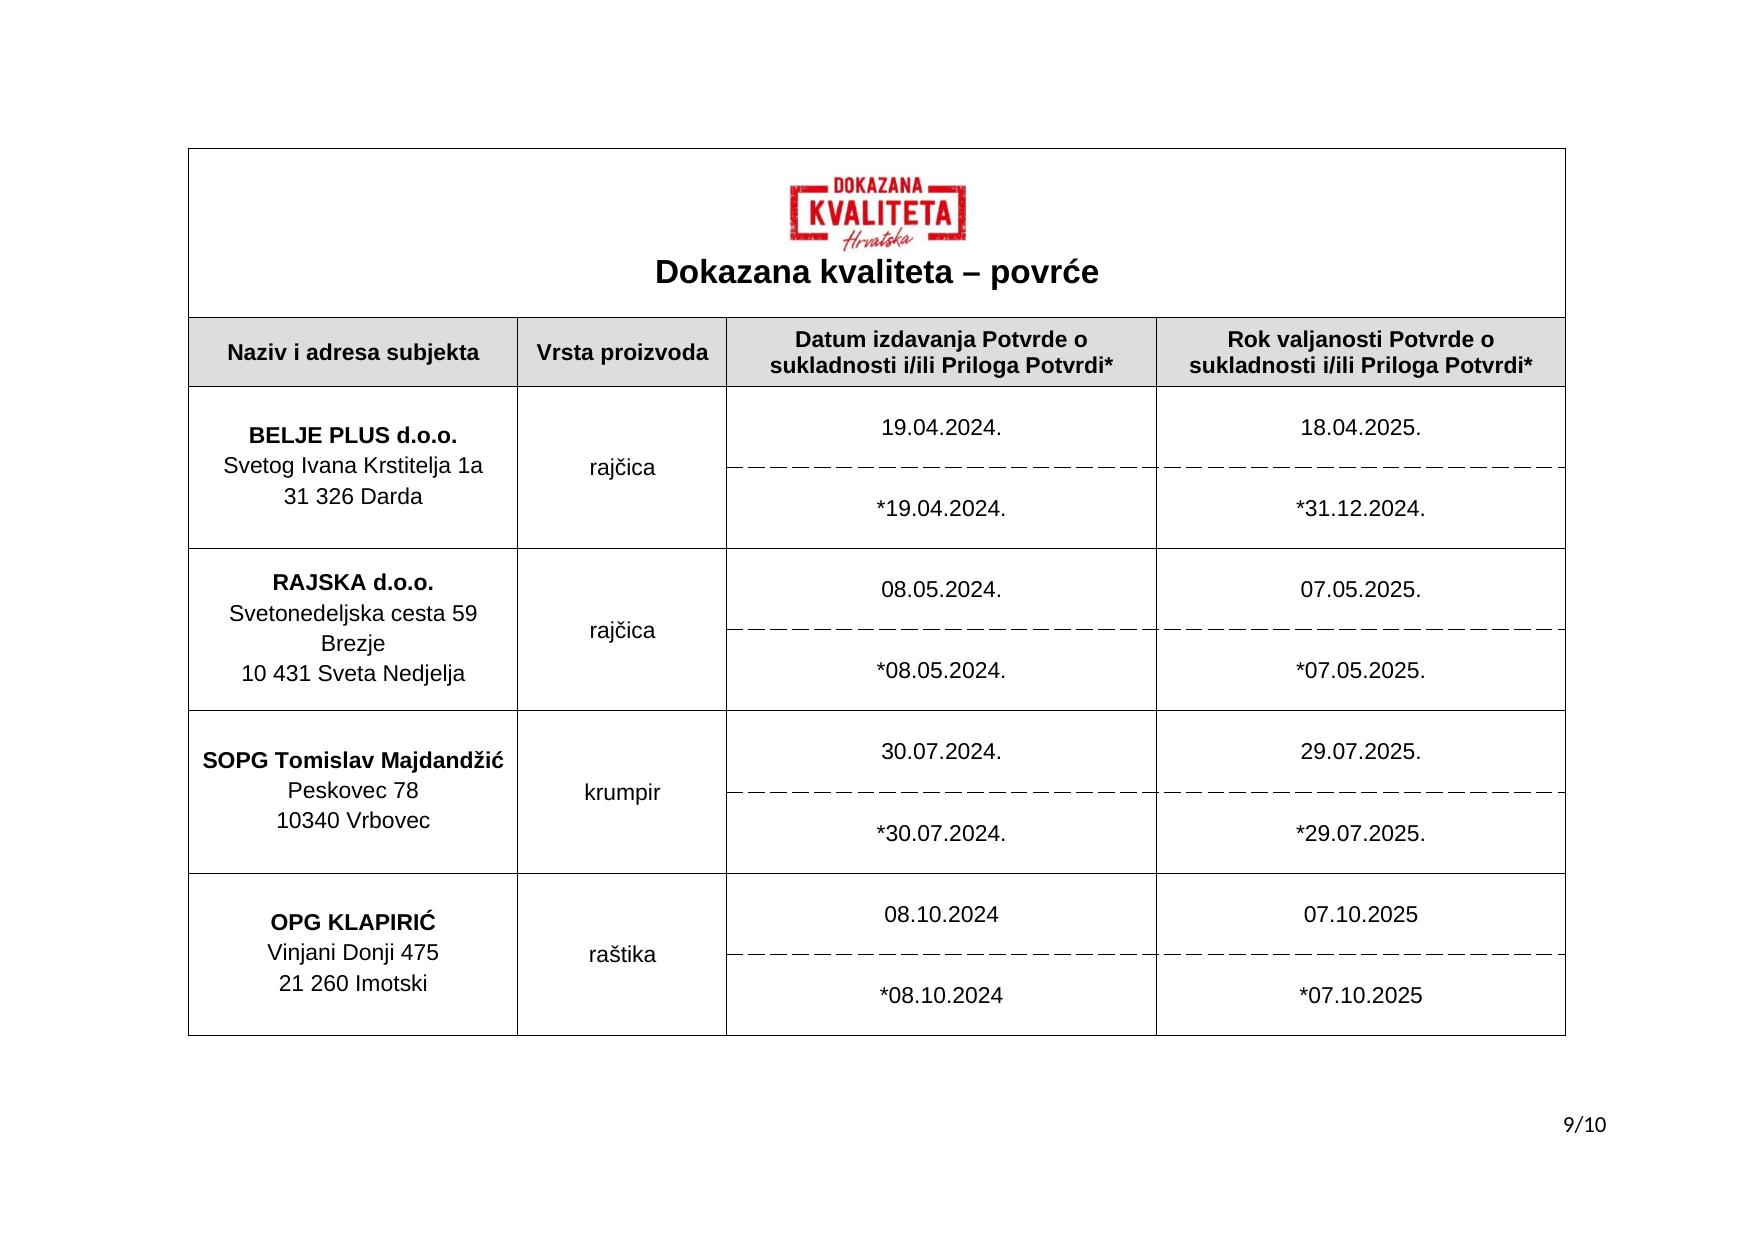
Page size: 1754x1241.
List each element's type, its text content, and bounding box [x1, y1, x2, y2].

picture [787, 175, 967, 253]
table_cell *29.07.2025. [1157, 792, 1565, 873]
table_cell RAJSKA d.o.o. Svetonedeljska cesta 59 Brezje 10 431 Sveta Nedjelja [189, 549, 517, 710]
table_cell rajčica [518, 549, 726, 710]
table_cell *08.05.2024. [727, 629, 1156, 710]
table_cell 08.05.2024. [727, 549, 1156, 629]
table_cell Naziv i adresa subjekta [189, 318, 517, 386]
table_cell Datum izdavanja Potvrde o sukladnosti i/ili Priloga Potvrdi* [727, 318, 1156, 386]
table_cell Vrsta proizvoda [518, 318, 726, 386]
table_cell OPG KLAPIRIĆ Vinjani Donji 475 21 260 Imotski [189, 874, 517, 1035]
table_cell krumpir [518, 711, 726, 873]
table_cell 07.05.2025. [1157, 549, 1565, 629]
table_cell 29.07.2025. [1157, 711, 1565, 792]
table_cell 19.04.2024. [727, 387, 1156, 467]
table_cell 08.10.2024 [727, 874, 1156, 954]
table_cell 07.10.2025 [1157, 874, 1565, 954]
table_cell *30.07.2024. [727, 792, 1156, 873]
table_cell *31.12.2024. [1157, 467, 1565, 548]
table_header Dokazana kvaliteta – povrće [189, 149, 1565, 317]
table_cell SOPG Tomislav Majdandžić Peskovec 78 10340 Vrbovec [189, 711, 517, 873]
table_cell 18.04.2025. [1157, 387, 1565, 467]
table_cell *07.05.2025. [1157, 629, 1565, 710]
table_cell *08.10.2024 [727, 954, 1156, 1035]
table_cell *19.04.2024. [727, 467, 1156, 548]
table_cell Rok valjanosti Potvrde o sukladnosti i/ili Priloga Potvrdi* [1157, 318, 1565, 386]
table_cell rajčica [518, 387, 726, 548]
table_cell BELJE PLUS d.o.o. Svetog Ivana Krstitelja 1a 31 326 Darda [189, 387, 517, 548]
table_cell raštika [518, 874, 726, 1035]
table_cell 30.07.2024. [727, 711, 1156, 792]
table_cell *07.10.2025 [1157, 954, 1565, 1035]
